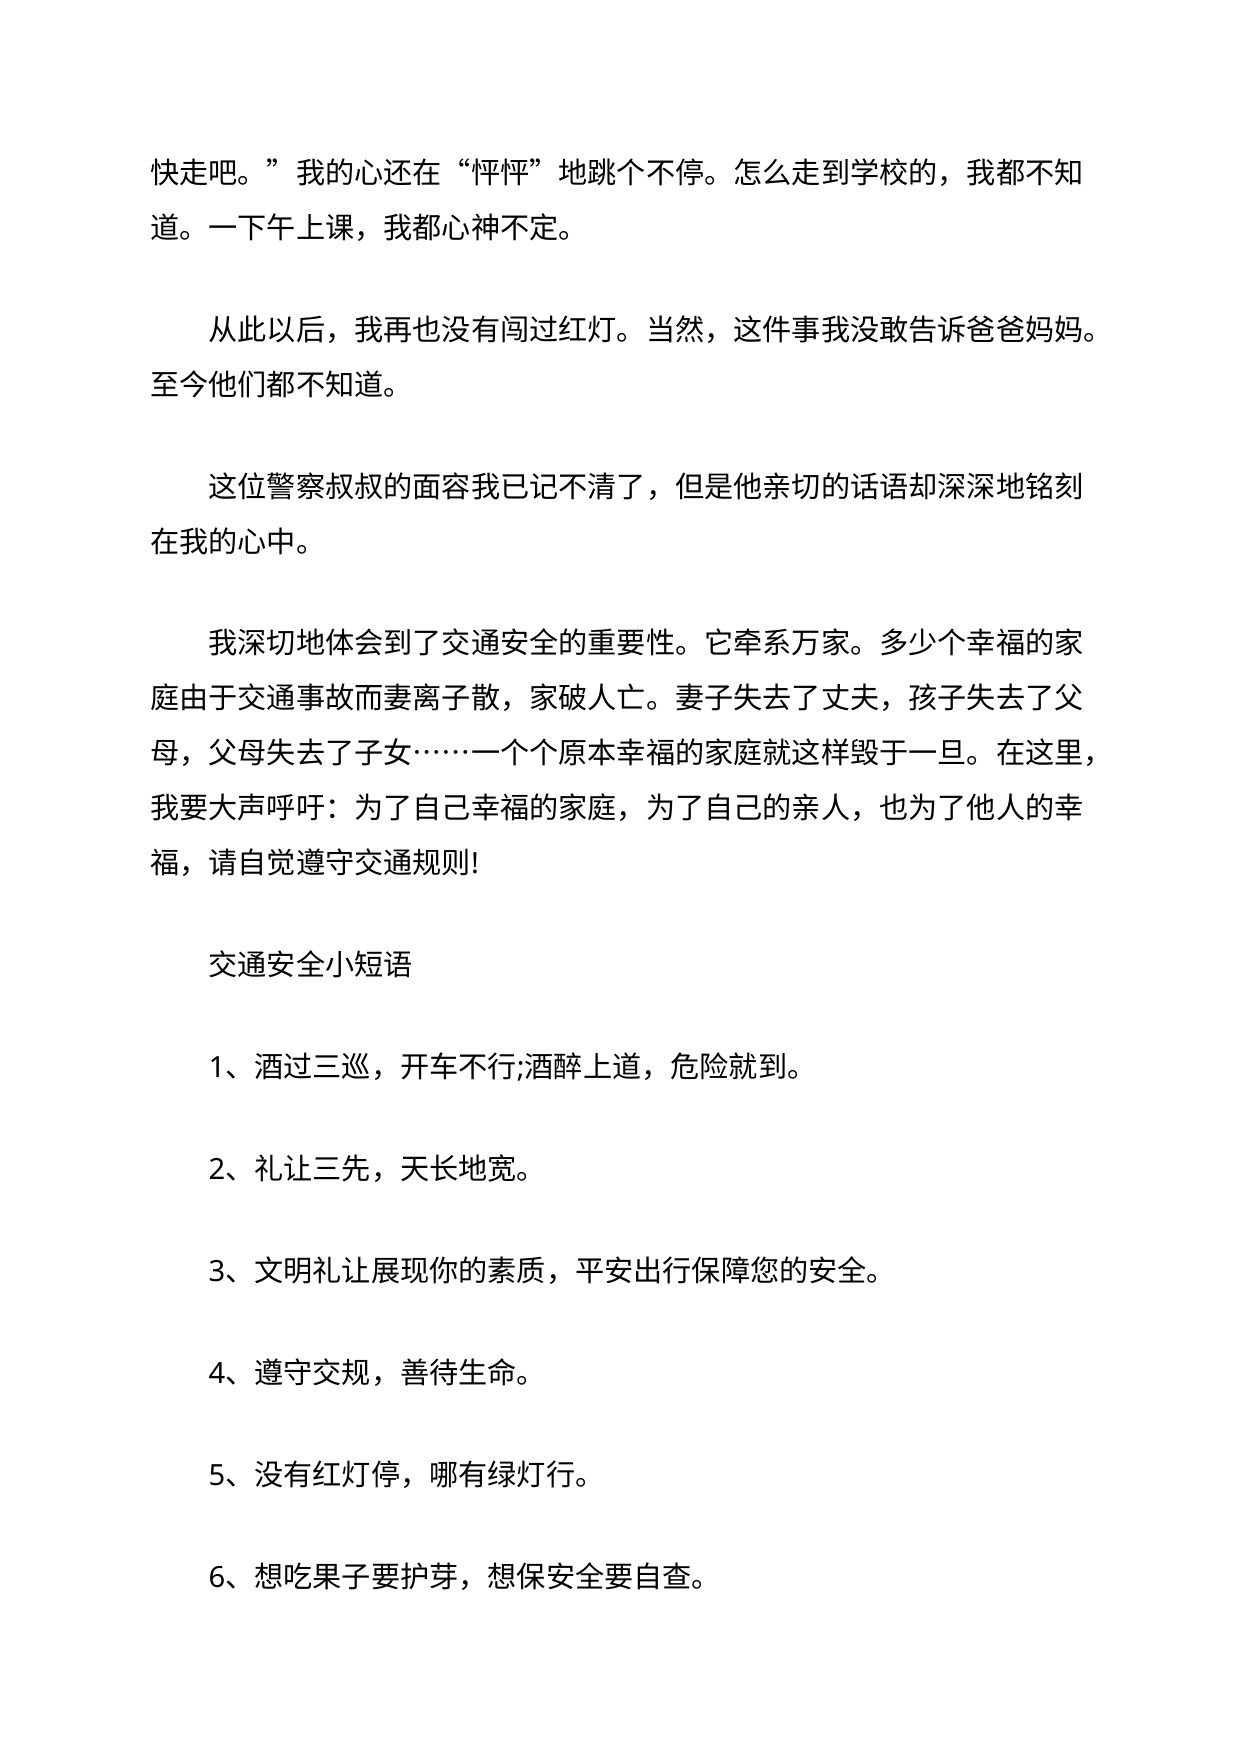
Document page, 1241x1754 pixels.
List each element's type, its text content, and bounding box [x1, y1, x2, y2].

text 这位警察叔叔的面容我已记不清了，但是他亲切的话语却深深地铭刻在我的心中。 [150, 463, 1090, 561]
text 5、没有红灯停，哪有绿灯行。 [150, 1451, 1090, 1494]
text 2、礼让三先，天长地宽。 [150, 1145, 1090, 1188]
text 3、文明礼让展现你的素质，平安出行保障您的安全。 [150, 1247, 1090, 1290]
text 1、酒过三巡，开车不行;酒醉上道，危险就到。 [150, 1043, 1090, 1086]
text 我深切地体会到了交通安全的重要性。它牵系万家。多少个幸福的家庭由于交通事故而妻离子散，家破人亡。妻子失去了丈夫，孩子失去了父母，父母失去了子女……一个个原本幸福的家庭就这样毁于一旦。在这里，我要大声呼吁：为了自己幸福的家庭，为了自己的亲人，也为了他人的幸福，请自觉遵守交通规则! [150, 620, 1090, 882]
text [150, 150, 1090, 247]
text 4、遵守交规，善待生命。 [150, 1349, 1090, 1392]
text 交通安全小短语 [150, 942, 1090, 984]
text 从此以后，我再也没有闯过红灯。当然，这件事我没敢告诉爸爸妈妈。至今他们都不知道。 [150, 307, 1090, 404]
text 6、想吃果子要护芽，想保安全要自查。 [150, 1553, 1090, 1596]
